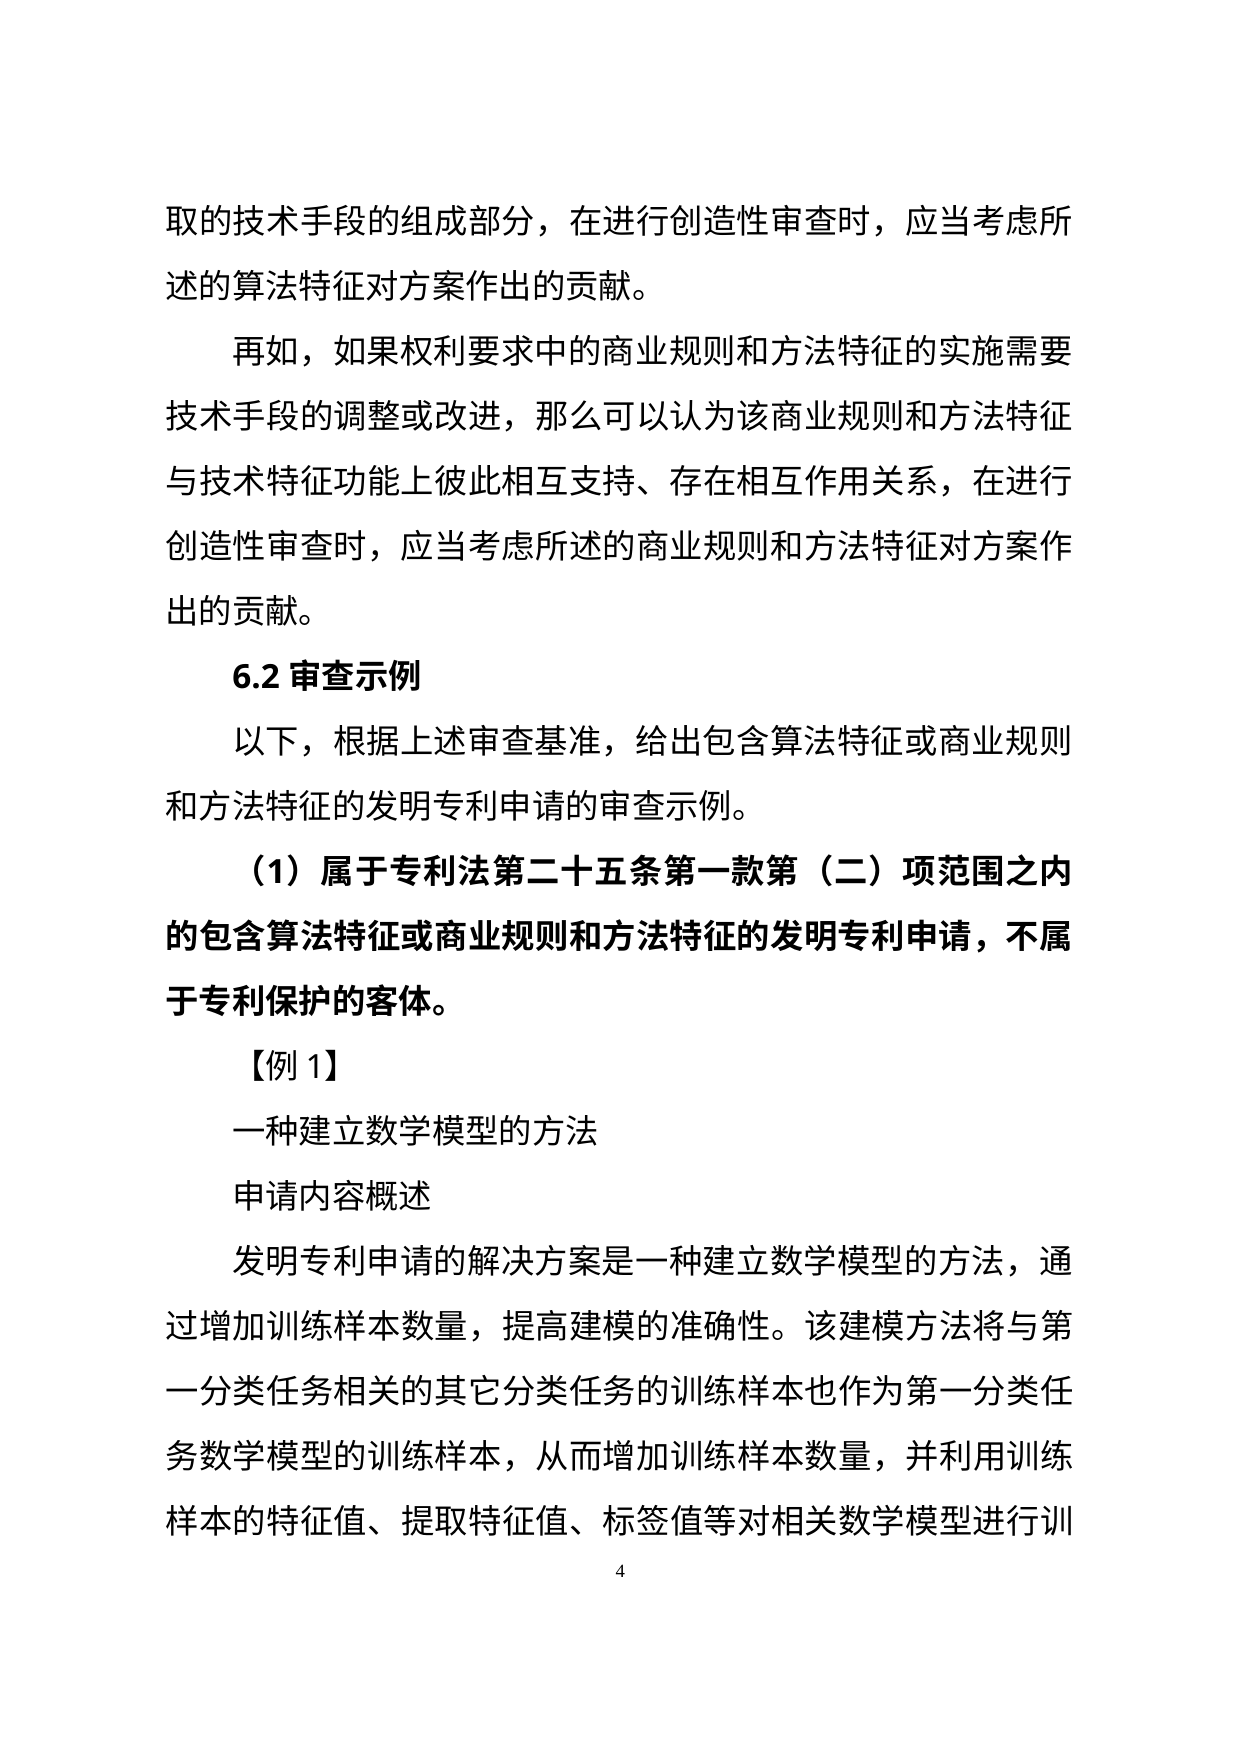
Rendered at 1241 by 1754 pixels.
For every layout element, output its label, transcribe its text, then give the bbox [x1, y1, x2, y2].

text 6.2 审查示例 [165, 641, 1075, 706]
text 再如，如果权利要求中的商业规则和方法特征的实施需要技术手段的调整或改进，那么可以认为该商业规则和方法特征与技术特征功能上彼此相互支持、存在相互作用关系，在进行创造性审查时，应当考虑所述的商业规则和方法特征对方案作出的贡献。 [165, 316, 1075, 641]
text 申请内容概述 [165, 1161, 1075, 1226]
text （1）属于专利法第二十五条第一款第（二）项范围之内的包含算法特征或商业规则和方法特征的发明专利申请，不属于专利保护的客体。 [165, 836, 1075, 1031]
text 【例1】 [165, 1031, 1075, 1096]
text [165, 186, 1075, 316]
text 以下，根据上述审查基准，给出包含算法特征或商业规则和方法特征的发明专利申请的审查示例。 [165, 706, 1075, 836]
text 一种建立数学模型的方法 [165, 1096, 1075, 1161]
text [165, 1226, 1075, 1551]
